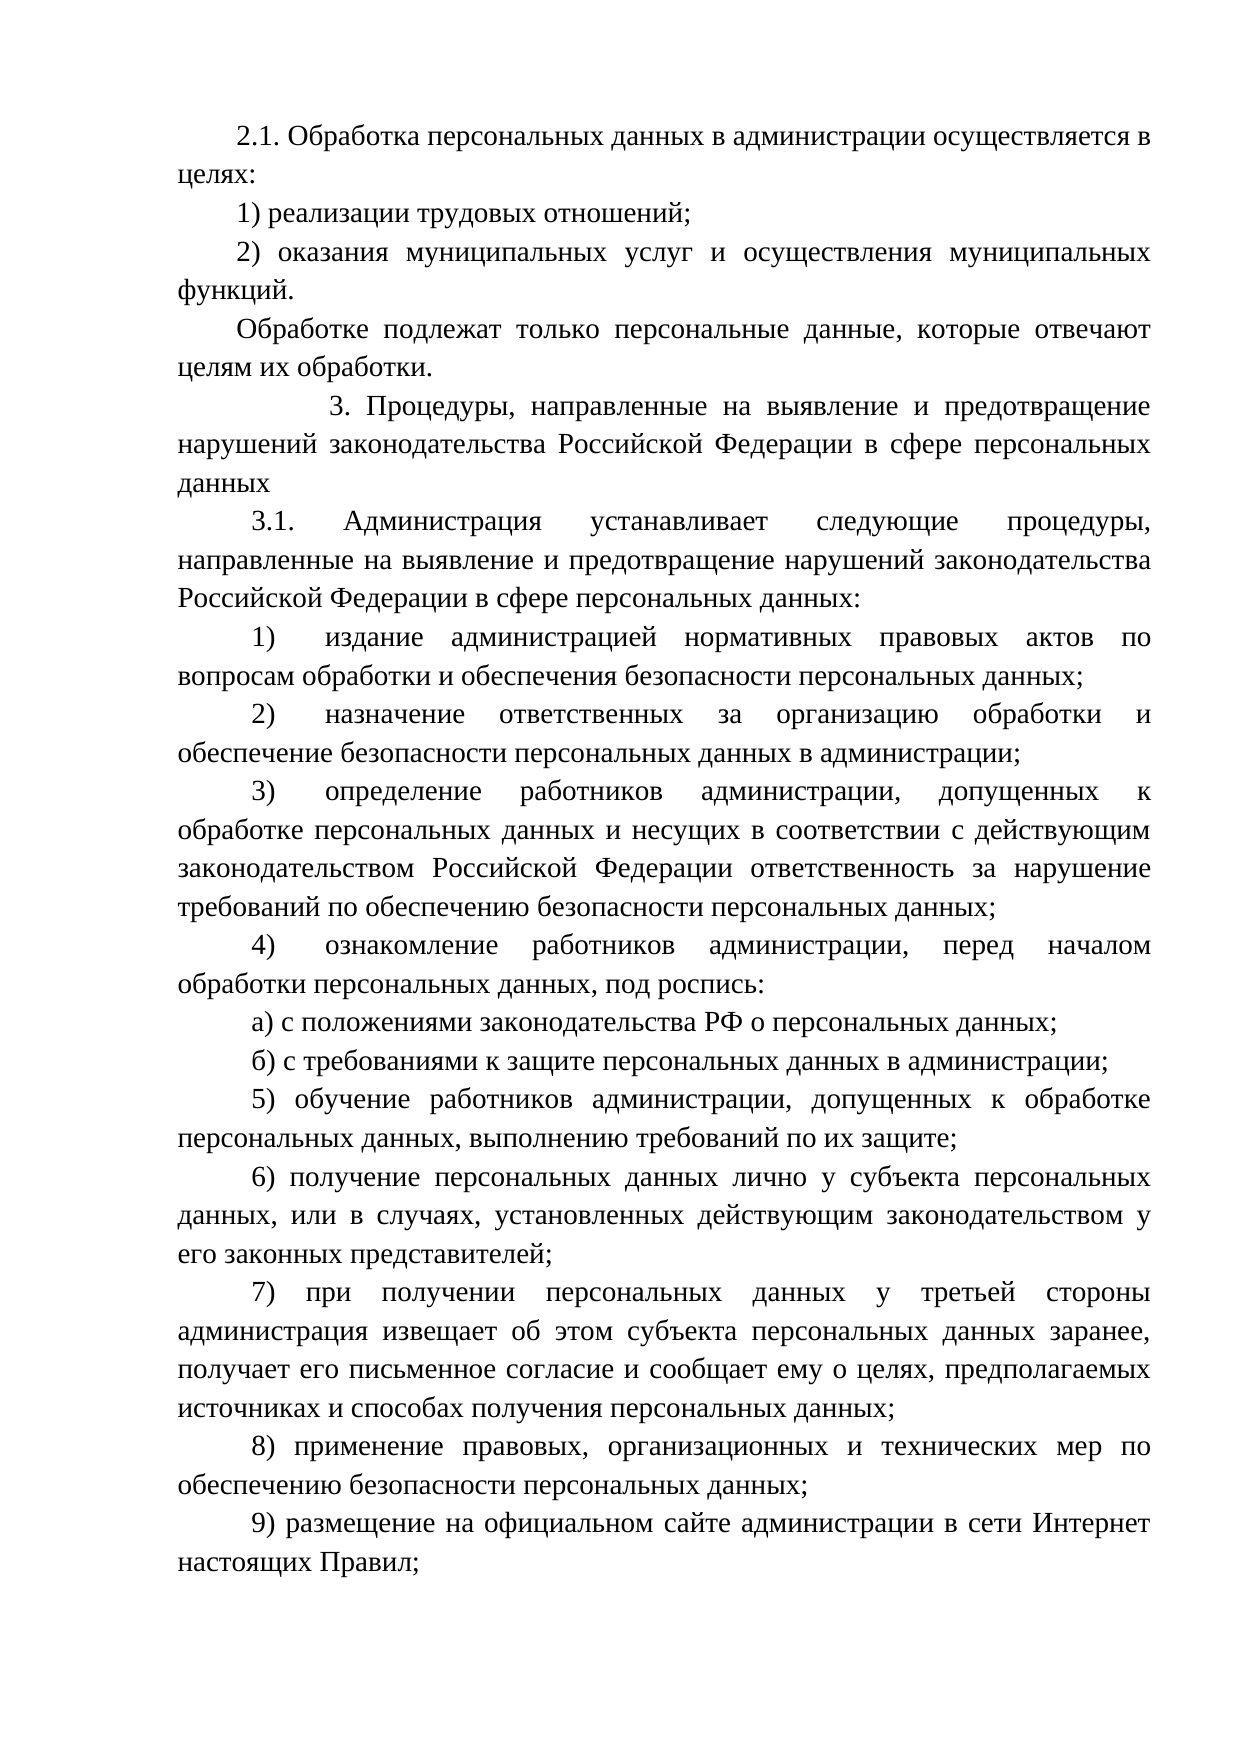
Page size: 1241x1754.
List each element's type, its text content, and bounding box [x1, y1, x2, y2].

text 2) оказания муниципальных услуг и осуществления муниципальных функций. [177, 234, 1152, 306]
text б) с требованиями к защите персональных данных в администрации; [177, 1043, 1152, 1077]
text Обработке подлежат только персональные данные, которые отвечают целям их обработки. [177, 311, 1152, 383]
text 2.1. Обработка персональных данных в администрации осуществляется в целях: [177, 118, 1152, 190]
text 7) при получении персональных данных у третьей стороны администрация извещает об этом субъекта персональных данных заранее, получает его письменное согласие и сообщает ему о целях, предполагаемых источниках и способах получения персональных данных; [177, 1274, 1152, 1423]
list ознакомление работников администрации, перед началом обработки персональных данных, под роспись: [177, 927, 1152, 999]
list издание администрацией нормативных правовых актов по вопросам обработки и обеспечения безопасности персональных данных; [177, 619, 1152, 691]
list определение работников администрации, допущенных к обработке персональных данных и несущих в соответствии с действующим законодательством Российской Федерации ответственность за нарушение требований по обеспечению безопасности персональных данных; [177, 773, 1152, 922]
text а) с положениями законодательства РФ о персональных данных; [177, 1004, 1152, 1038]
text 3.1. Администрация устанавливает следующие процедуры, направленные на выявление и предотвращение нарушений законодательства Российской Федерации в сфере персональных данных: [177, 503, 1152, 614]
text 6) получение персональных данных лично у субъекта персональных данных, или в случаях, установленных действующим законодательством у его законных представителей; [177, 1159, 1152, 1269]
list назначение ответственных за организацию обработки и обеспечение безопасности персональных данных в администрации; [177, 696, 1152, 768]
text 8) применение правовых, организационных и технических мер по обеспечению безопасности персональных данных; [177, 1428, 1152, 1501]
text 3. Процедуры, направленные на выявление и предотвращение нарушений законодательства Российской Федерации в сфере персональных данных [177, 388, 1152, 498]
text 5) обучение работников администрации, допущенных к обработке персональных данных, выполнению требований по их защите; [177, 1082, 1152, 1154]
text 9) размещение на официальном сайте администрации в сети Интернет настоящих Правил; [177, 1506, 1152, 1578]
text 1) реализации трудовых отношений; [177, 195, 1152, 229]
